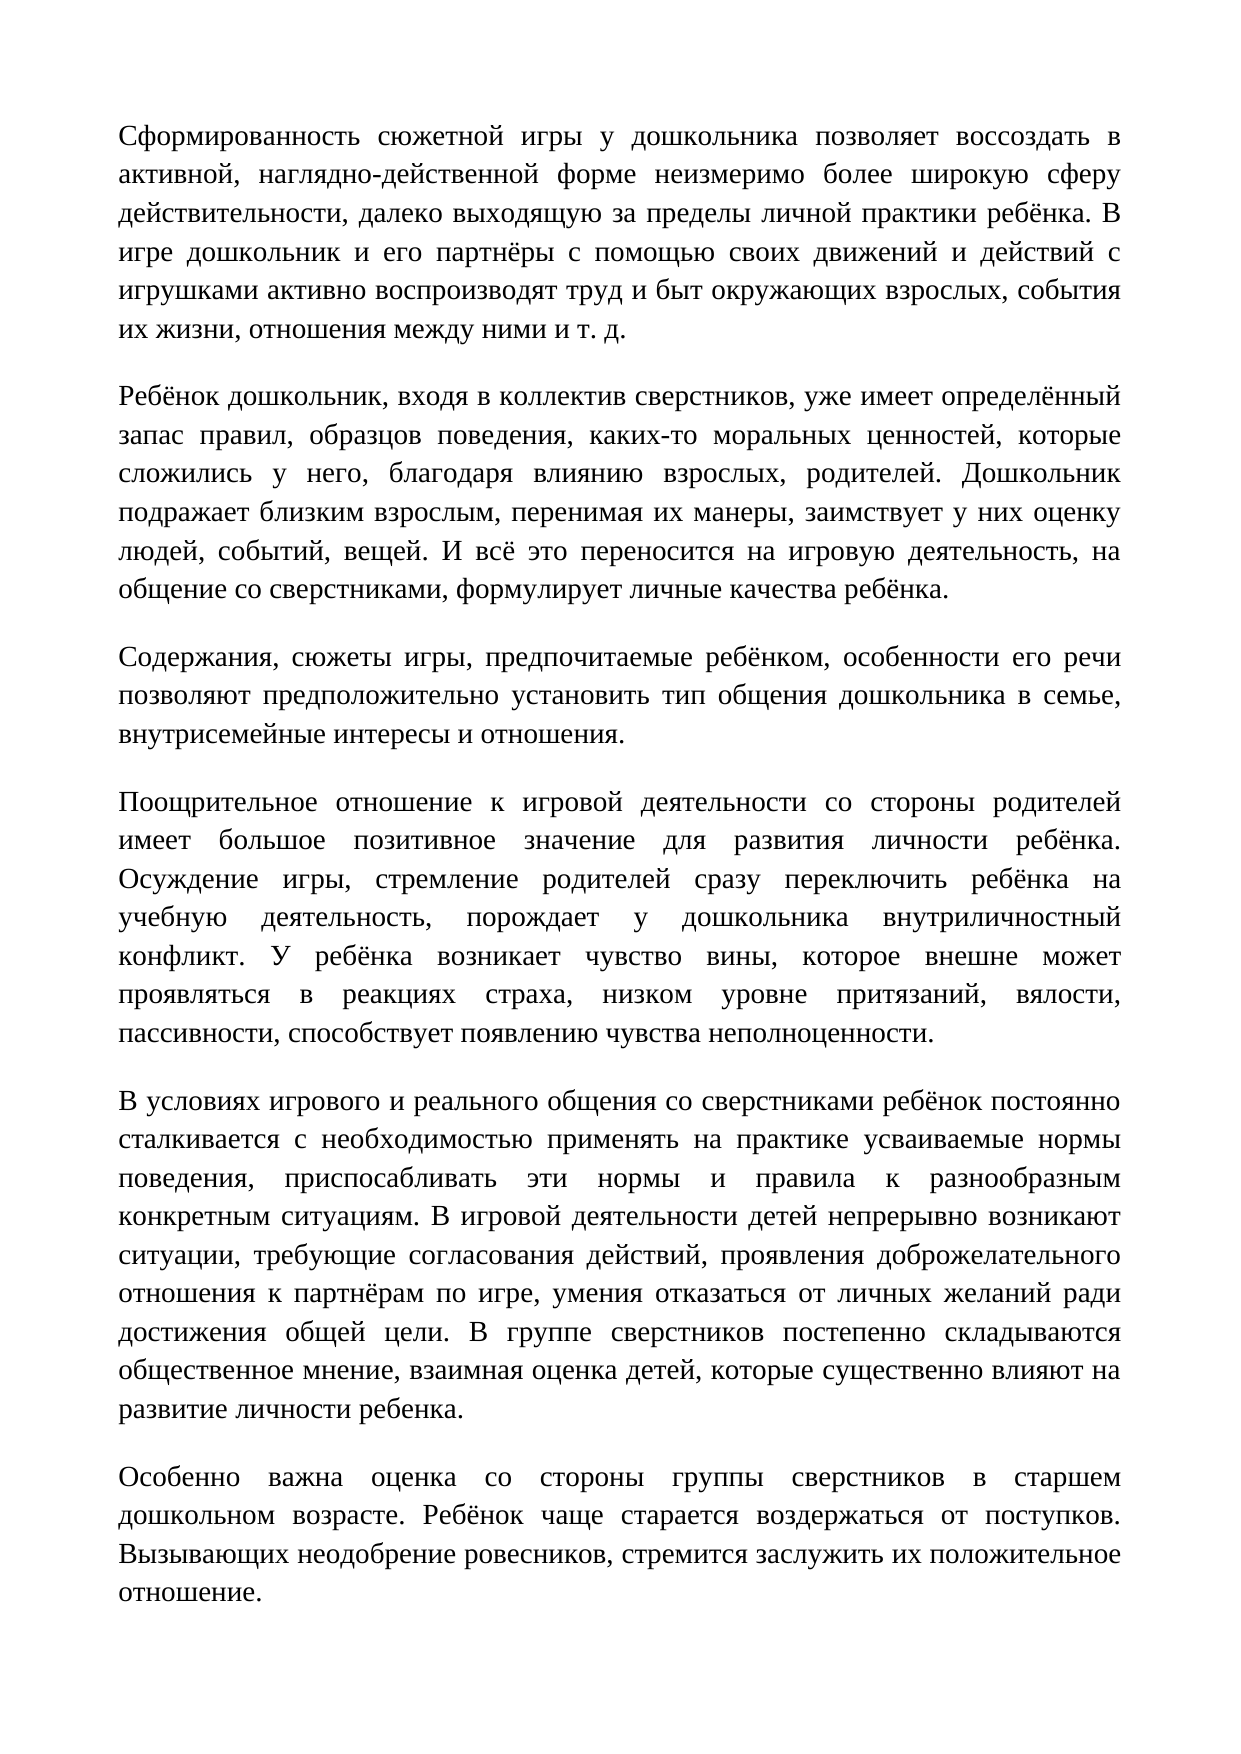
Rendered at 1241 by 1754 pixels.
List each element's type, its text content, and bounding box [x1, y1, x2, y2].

text Поощрительное отношение к игровой деятельности со стороны родителей имеет большое позитивное значение для развития личности ребёнка. Осуждение игры, стремление родителей сразу переключить ребёнка на учебную деятельность, порождает у дошкольника внутриличностный конфликт. У ребёнка возникает чувство вины, которое внешне может проявляться в реакциях страха, низком уровне притязаний, вялости, пассивности, способствует появлению чувства неполноценности. [118, 784, 1122, 1048]
text Содержания, сюжеты игры, предпочитаемые ребёнком, особенности его речи позволяют предположительно установить тип общения дошкольника в семье, внутрисемейные интересы и отношения. [118, 639, 1122, 749]
text В условиях игрового и реального общения со сверстниками ребёнок постоянно сталкивается с необходимостью применять на практике усваиваемые нормы поведения, приспосабливать эти нормы и правила к разнообразным конкретным ситуациям. В игровой деятельности детей непрерывно возникают ситуации, требующие согласования действий, проявления доброжелательного отношения к партнёрам по игре, умения отказаться от личных желаний ради достижения общей цели. В группе сверстников постепенно складываются общественное мнение, взаимная оценка детей, которые существенно влияют на развитие личности ребенка. [118, 1083, 1122, 1424]
text Ребёнок дошкольник, входя в коллектив сверстников, уже имеет определённый запас правил, образцов поведения, каких-то моральных ценностей, которые сложились у него, благодаря влиянию взрослых, родителей. Дошкольник подражает близким взрослым, перенимая их манеры, заимствует у них оценку людей, событий, вещей. И всё это переносится на игровую деятельность, на общение со сверстниками, формулирует личные качества ребёнка. [118, 378, 1122, 605]
text Особенно важна оценка со стороны группы сверстников в старшем дошкольном возрасте. Ребёнок чаще старается воздержаться от поступков. Вызывающих неодобрение ровесников, стремится заслужить их положительное отношение. [118, 1459, 1122, 1608]
text Сформированность сюжетной игры у дошкольника позволяет воссоздать в активной, наглядно-действенной форме неизмеримо более широкую сферу действительности, далеко выходящую за пределы личной практики ребёнка. В игре дошкольник и его партнёры с помощью своих движений и действий с игрушками активно воспроизводят труд и быт окружающих взрослых, события их жизни, отношения между ними и т. д. [118, 118, 1122, 344]
